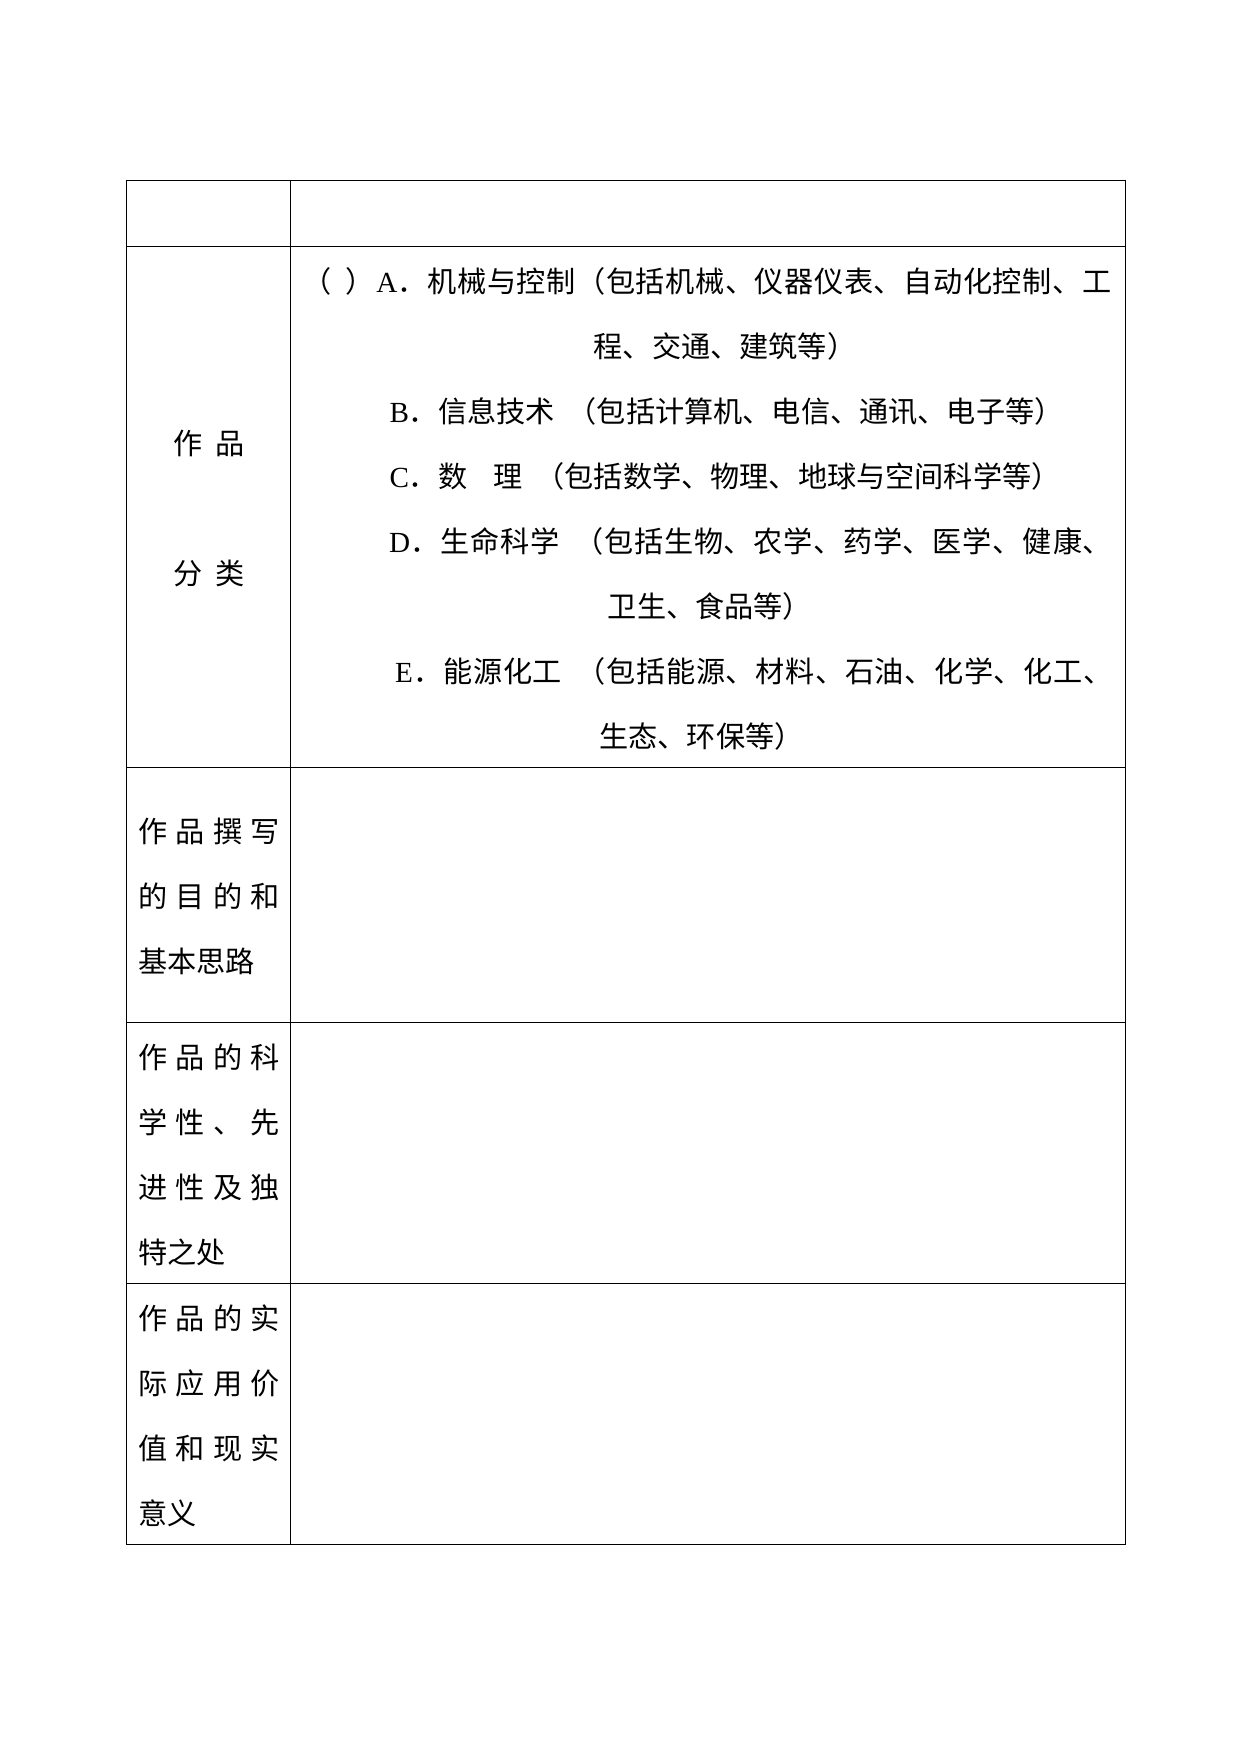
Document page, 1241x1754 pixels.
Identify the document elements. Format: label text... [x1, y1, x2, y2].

table_header 作品全称 [127, 181, 290, 246]
table_cell 作品撰写的目的和基本思路 [127, 768, 290, 1022]
table_header [291, 181, 1125, 246]
table_cell [291, 1023, 1125, 1283]
table_cell （ ）A．机械与控制（包括机械、仪器仪表、自动化控制、工程、交通、建筑等） B．信息技术 （包括计算机、电信、通讯、电子等） C．数 理 （包括数学、物理、地球与空间科学等） D．生命科学 （包括生物、农学、药学、医学、健康、卫生、食品等） E．能源化工 （包括能源、材料、石油、化学、化工、生态、环保等） [291, 247, 1125, 767]
table_cell [291, 1284, 1125, 1544]
table_cell 作品的科学性、先进性及独特之处 [127, 1023, 290, 1283]
table_cell 作 品 分 类 [127, 247, 290, 767]
table_cell [291, 768, 1125, 1022]
table_cell 作品的实际应用价值和现实意义 [127, 1284, 290, 1544]
